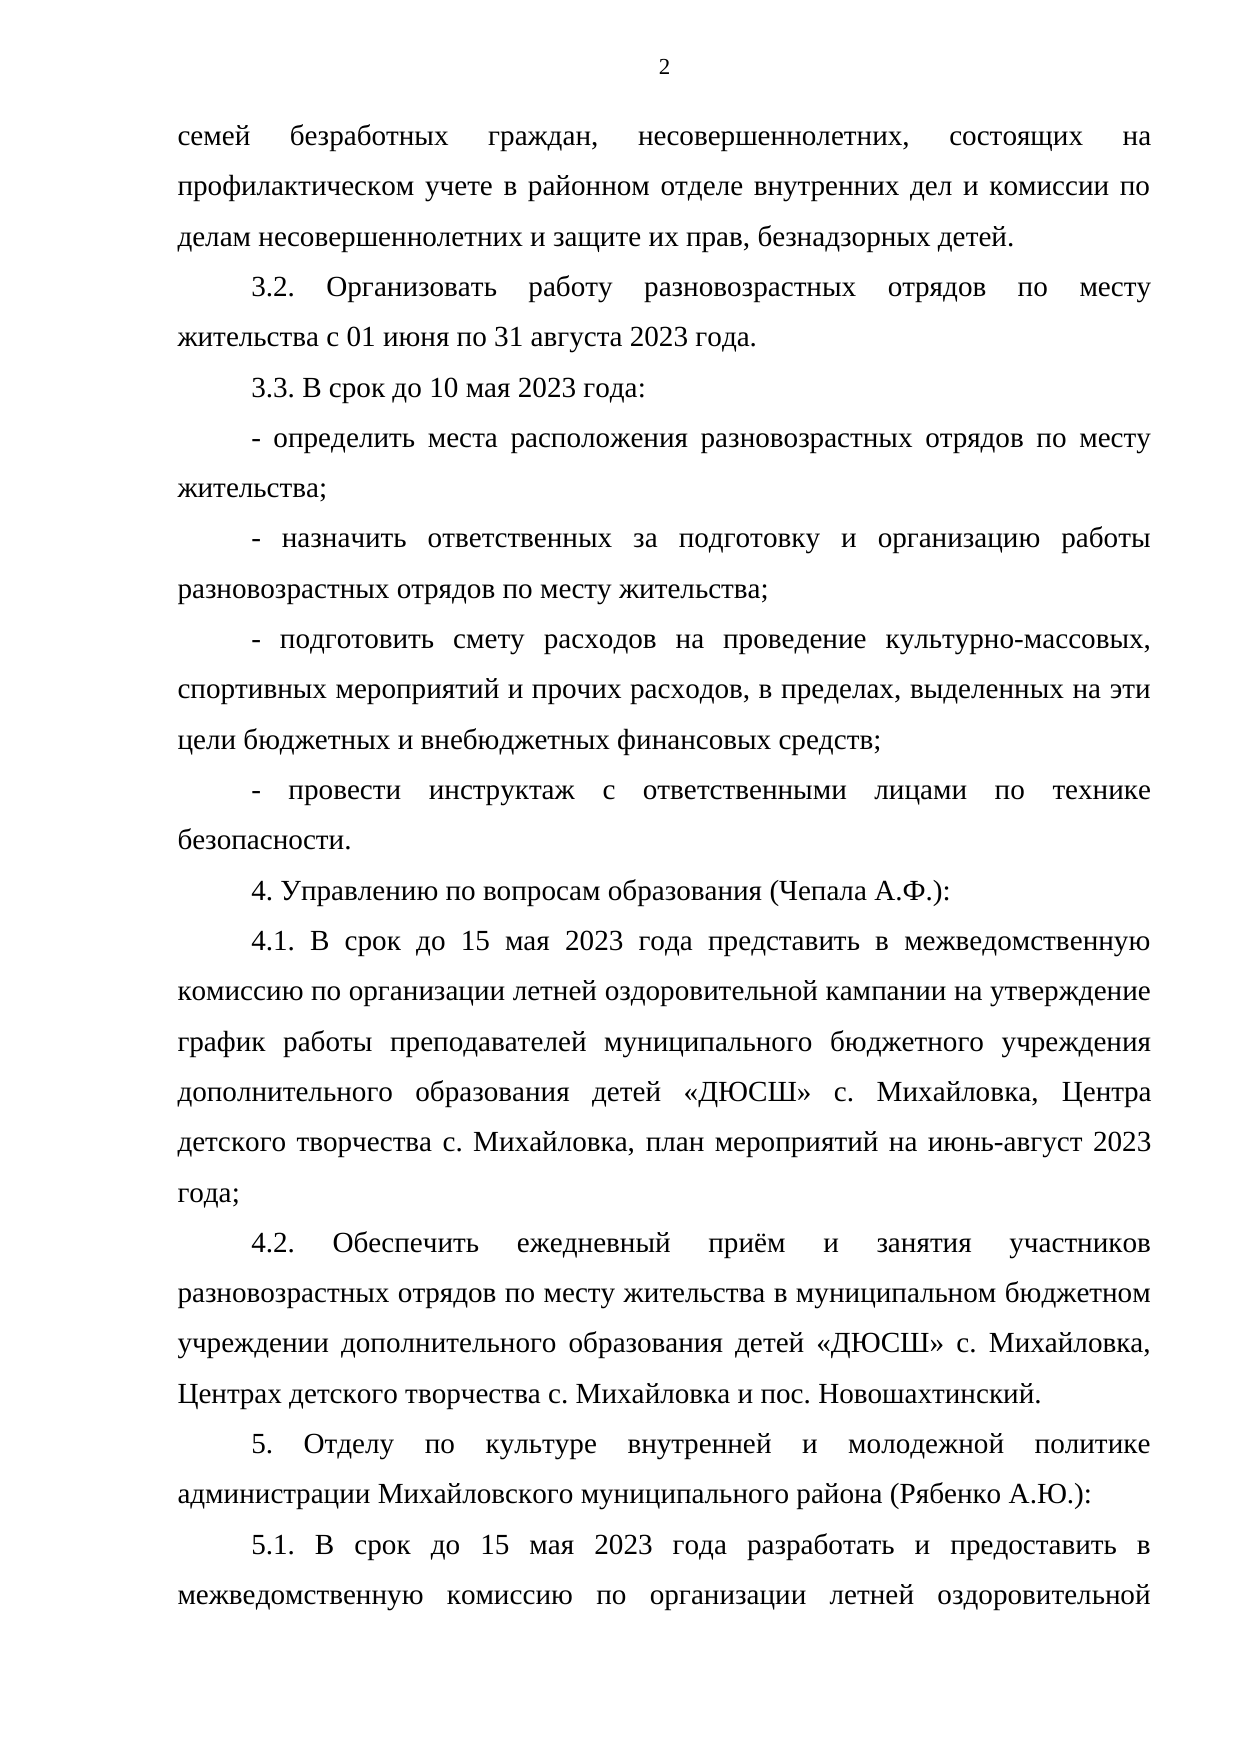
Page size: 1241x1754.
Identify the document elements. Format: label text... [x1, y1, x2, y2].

text 3.2. Организовать работу разновозрастных отрядов по месту жительства с 01 июня по 31 августа 2023 года. [177, 269, 1152, 353]
text 3.3. В срок до 10 мая 2023 года: [177, 370, 1152, 403]
text семей безработных граждан, несовершеннолетних, состоящих на профилактическом учете в районном отделе внутренних дел и комиссии по делам несовершеннолетних и защите их прав, безнадзорных детей. [177, 118, 1152, 252]
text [177, 1527, 1152, 1611]
text 4.1. В срок до 15 мая 2023 года представить в межведомственную комиссию по организации летней оздоровительной кампании на утверждение график работы преподавателей муниципального бюджетного учреждения дополнительного образования детей «ДЮСШ» с. Михайловка, Центра детского творчества с. Михайловка, план мероприятий на июнь-август 2023 года; [177, 923, 1152, 1208]
text 4. Управлению по вопросам образования (Чепала А.Ф.): [177, 873, 1152, 906]
text - провести инструктаж с ответственными лицами по технике безопасности. [177, 772, 1152, 856]
text - определить места расположения разновозрастных отрядов по месту жительства; [177, 420, 1152, 504]
text - подготовить смету расходов на проведение культурно-массовых, спортивных мероприятий и прочих расходов, в пределах, выделенных на эти цели бюджетных и внебюджетных финансовых средств; [177, 621, 1152, 755]
text 4.2. Обеспечить ежедневный приём и занятия участников разновозрастных отрядов по месту жительства в муниципальном бюджетном учреждении дополнительного образования детей «ДЮСШ» с. Михайловка, Центрах детского творчества с. Михайловка и пос. Новошахтинский. [177, 1225, 1152, 1409]
text 5. Отделу по культуре внутренней и молодежной политике администрации Михайловского муниципального района (Рябенко А.Ю.): [177, 1426, 1152, 1510]
text - назначить ответственных за подготовку и организацию работы разновозрастных отрядов по месту жительства; [177, 521, 1152, 604]
